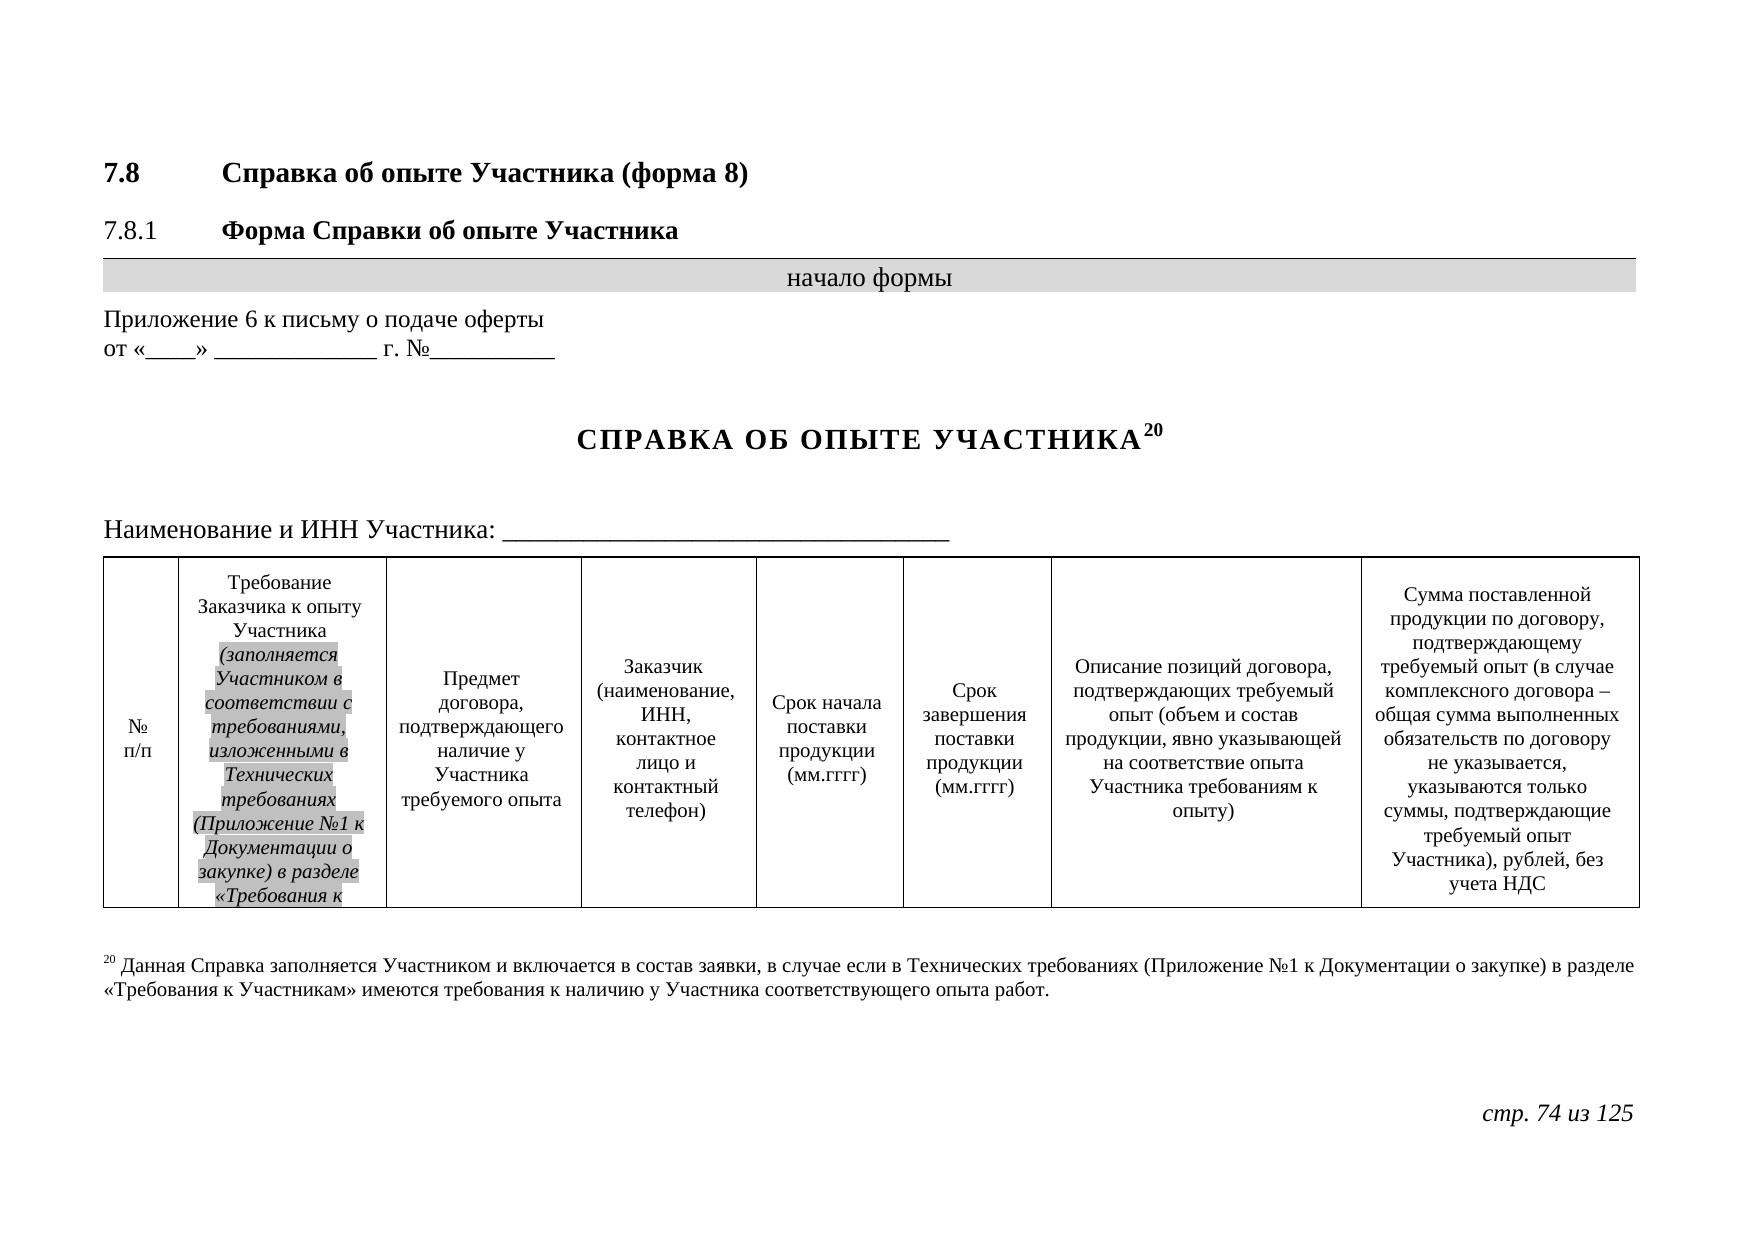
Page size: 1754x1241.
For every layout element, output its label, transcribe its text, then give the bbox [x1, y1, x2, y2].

table_header № п/п [104, 558, 178, 907]
text Приложение 6 к письму о подаче оферты от «____» _____________ г. №__________ [103, 304, 1636, 362]
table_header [179, 558, 386, 907]
text Наименование и ИНН Участника: _________________________________ [103, 513, 1636, 544]
subtitle Справка об опыте Участника (форма 8) [103, 156, 1639, 189]
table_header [1052, 558, 1361, 907]
text Справка об опыте Участника [103, 418, 1636, 457]
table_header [387, 558, 581, 907]
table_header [757, 558, 903, 907]
text Форма Справки об опыте Участника [103, 214, 1636, 245]
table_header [1362, 558, 1639, 907]
text начало формы [103, 259, 1636, 292]
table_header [904, 558, 1051, 907]
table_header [582, 558, 756, 907]
